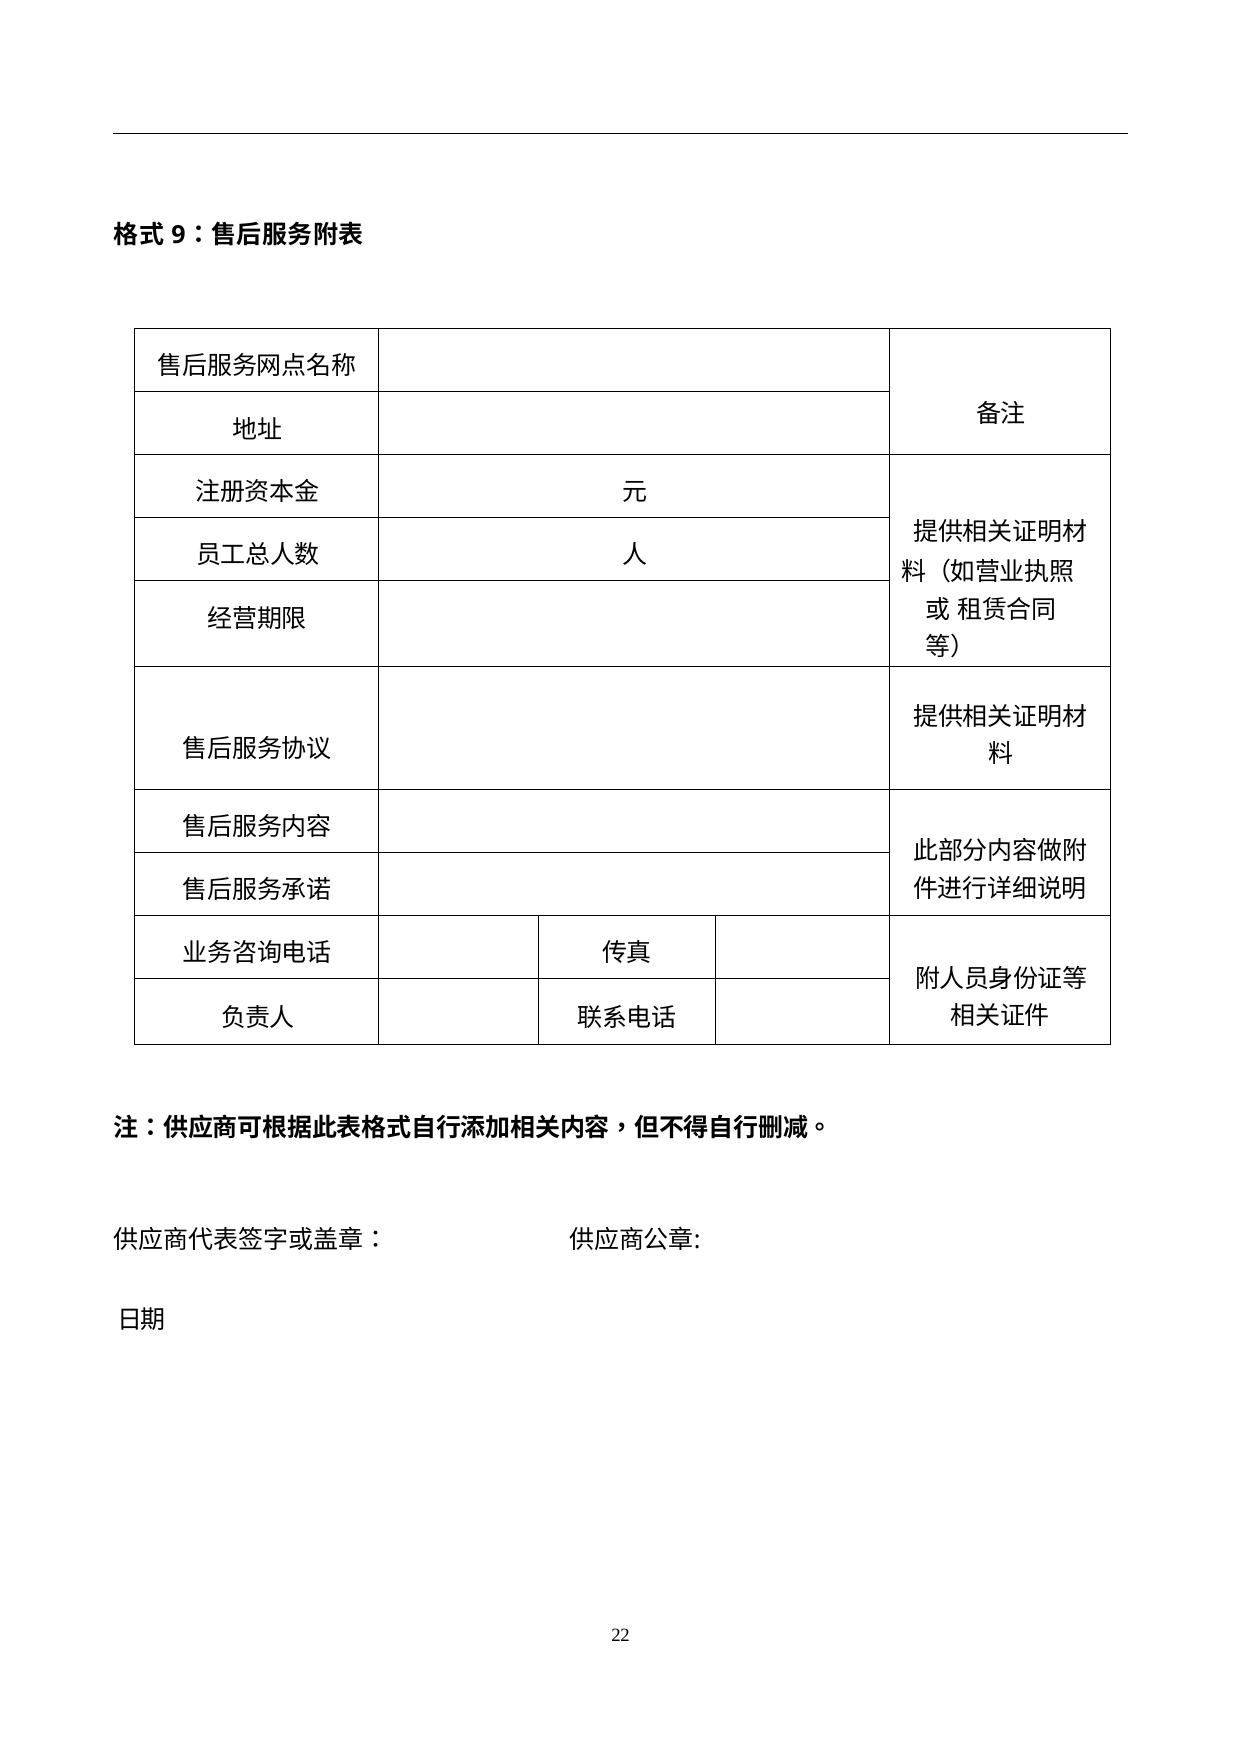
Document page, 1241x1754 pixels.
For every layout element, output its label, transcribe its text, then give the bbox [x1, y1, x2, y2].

table_cell 提供相关证明材 料 [890, 667, 1110, 788]
table_cell 此部分内容做附 件进行详细说明 [890, 790, 1110, 914]
table_cell 经营期限 [135, 581, 378, 666]
table_cell 负责人 [135, 979, 378, 1044]
text 供应商代表签字或盖章： 供应商公章: [113, 1222, 725, 1256]
table_cell [379, 853, 889, 914]
text 注：供应商可根据此表格式自行添加相关内容，但不得自行删减。 [113, 1112, 1128, 1142]
table_cell [379, 667, 889, 788]
text 日期 [118, 1304, 1128, 1335]
table_cell 业务咨询电话 [135, 916, 378, 978]
table_cell 人 [379, 518, 889, 580]
table_cell [379, 916, 538, 978]
table_cell 员工总人数 [135, 518, 378, 580]
table_cell [379, 979, 538, 1044]
table_header 售后服务网点名称 [135, 329, 378, 391]
table_cell 售后服务协议 [135, 667, 378, 788]
table_cell 售后服务承诺 [135, 853, 378, 914]
table_cell 元 [379, 455, 889, 517]
table_header [379, 329, 889, 391]
text 格式 9：售后服务附表 [114, 218, 1128, 250]
table_cell [379, 790, 889, 852]
table_cell [716, 916, 889, 978]
table_cell 联系电话 [539, 979, 715, 1044]
table_cell 传真 [539, 916, 715, 978]
table_cell 附人员身份证等 相关证件 [890, 916, 1110, 1044]
table_cell [716, 979, 889, 1044]
table_cell [379, 392, 889, 454]
table_cell 提供相关证明材 料（如营业执照或 租赁合同等） [890, 455, 1110, 666]
table_cell 地址 [135, 392, 378, 454]
table_cell [379, 581, 889, 666]
table_header 备注 [890, 329, 1110, 454]
table_cell 售后服务内容 [135, 790, 378, 852]
table_cell 注册资本金 [135, 455, 378, 517]
